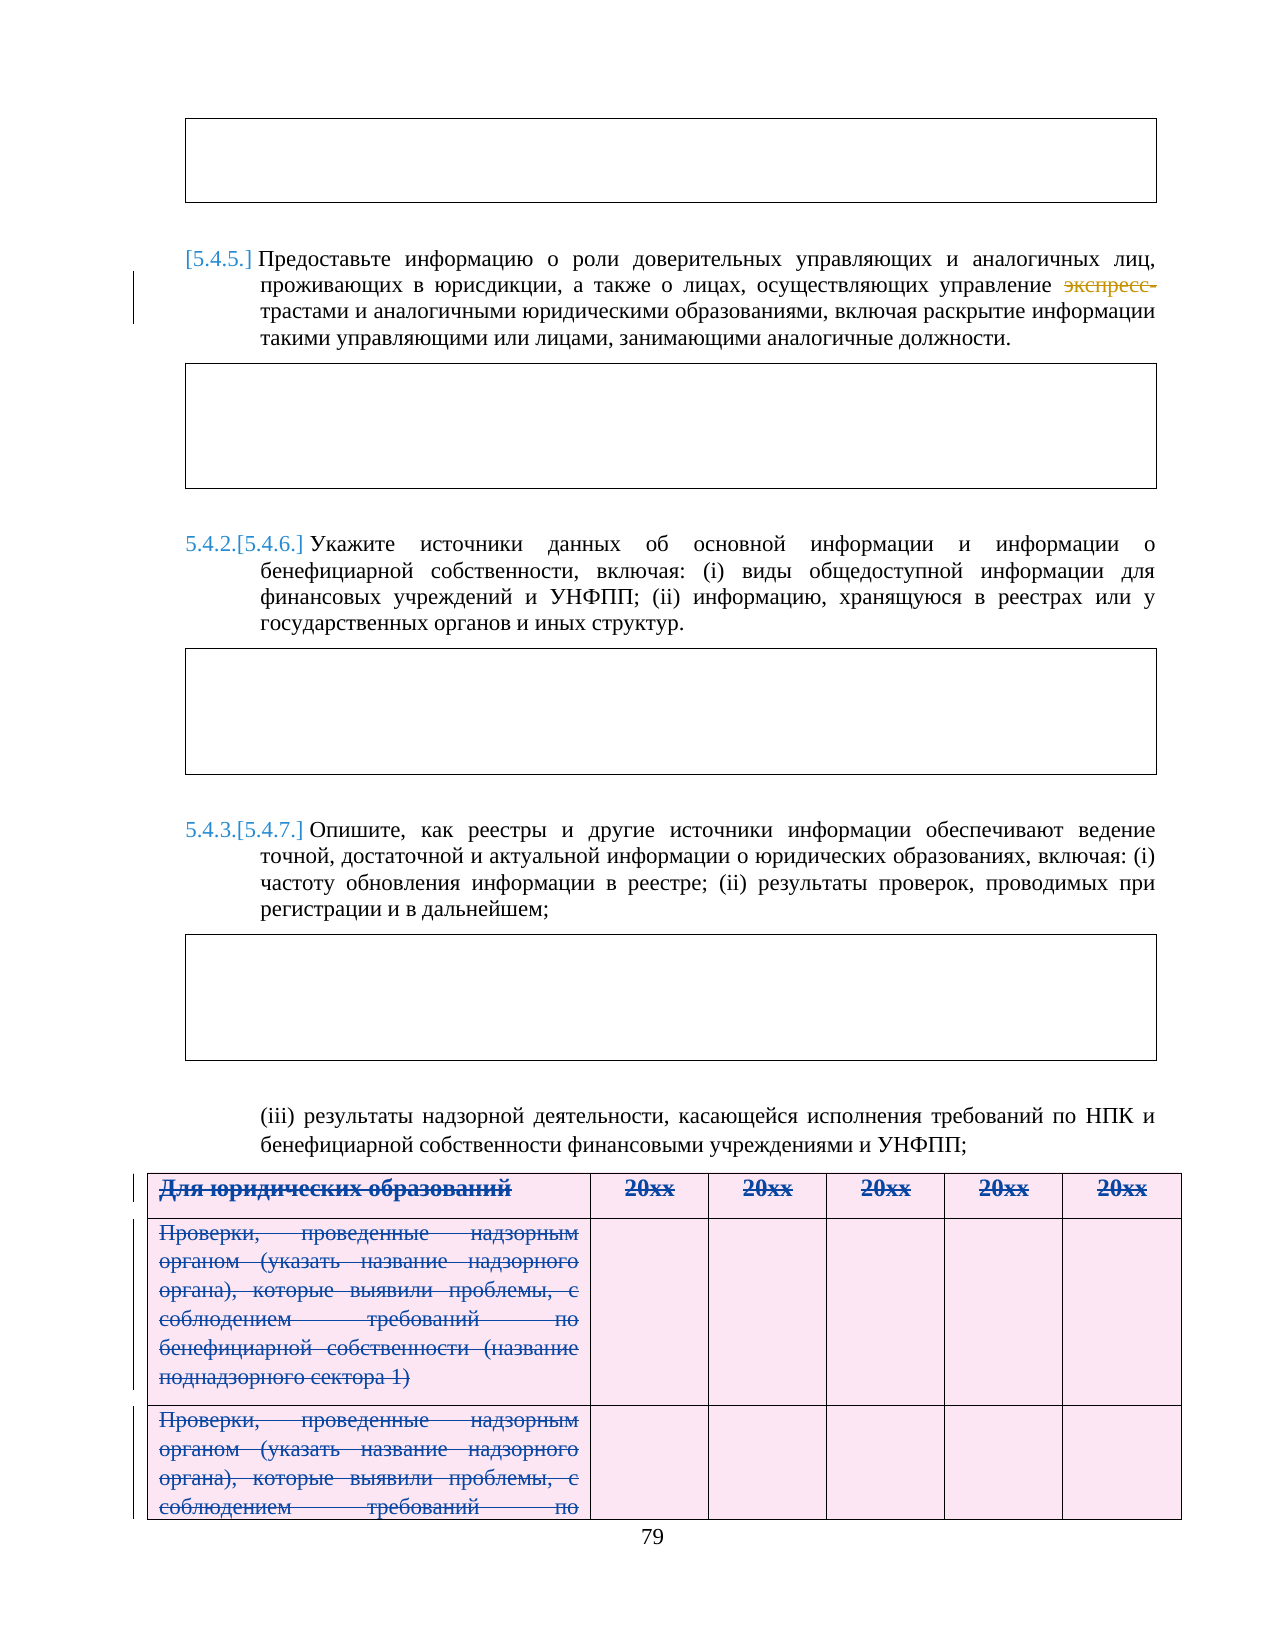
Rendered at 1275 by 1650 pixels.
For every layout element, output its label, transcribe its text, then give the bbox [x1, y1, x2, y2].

table_header [186, 935, 1156, 1059]
list Предоставьте информацию о роли доверительных управляющих и аналогичных лиц, проживающих в юрисдикции, а также о лицах, осуществляющих управление трастами и аналогичными юридическими образованиями, включая раскрытие информации такими управляющими или лицами, занимающими аналогичные должности. [185, 244, 1157, 350]
table_header [186, 119, 1156, 202]
list Укажите источники данных об основной информации и информации о бенефициарной собственности, включая: (i) виды общедоступной информации для финансовых учреждений и УНФПП; (ii) информацию, хранящуюся в реестрах или у государственных органов и иных структур. [185, 530, 1157, 636]
list Опишите, как реестры и другие источники информации обеспечивают ведение точной, достаточной и актуальной информации о юридических образованиях, включая: (i) частоту обновления информации в реестре; (ii) результаты проверок, проводимых при регистрации и в дальнейшем; [185, 816, 1157, 922]
table_header [186, 649, 1156, 774]
table_header [186, 364, 1156, 488]
list (iii) результаты надзорной деятельности, касающейся исполнения требований по НПК и бенефициарной собственности финансовыми учреждениями и УНФПП; [260, 1102, 1157, 1157]
